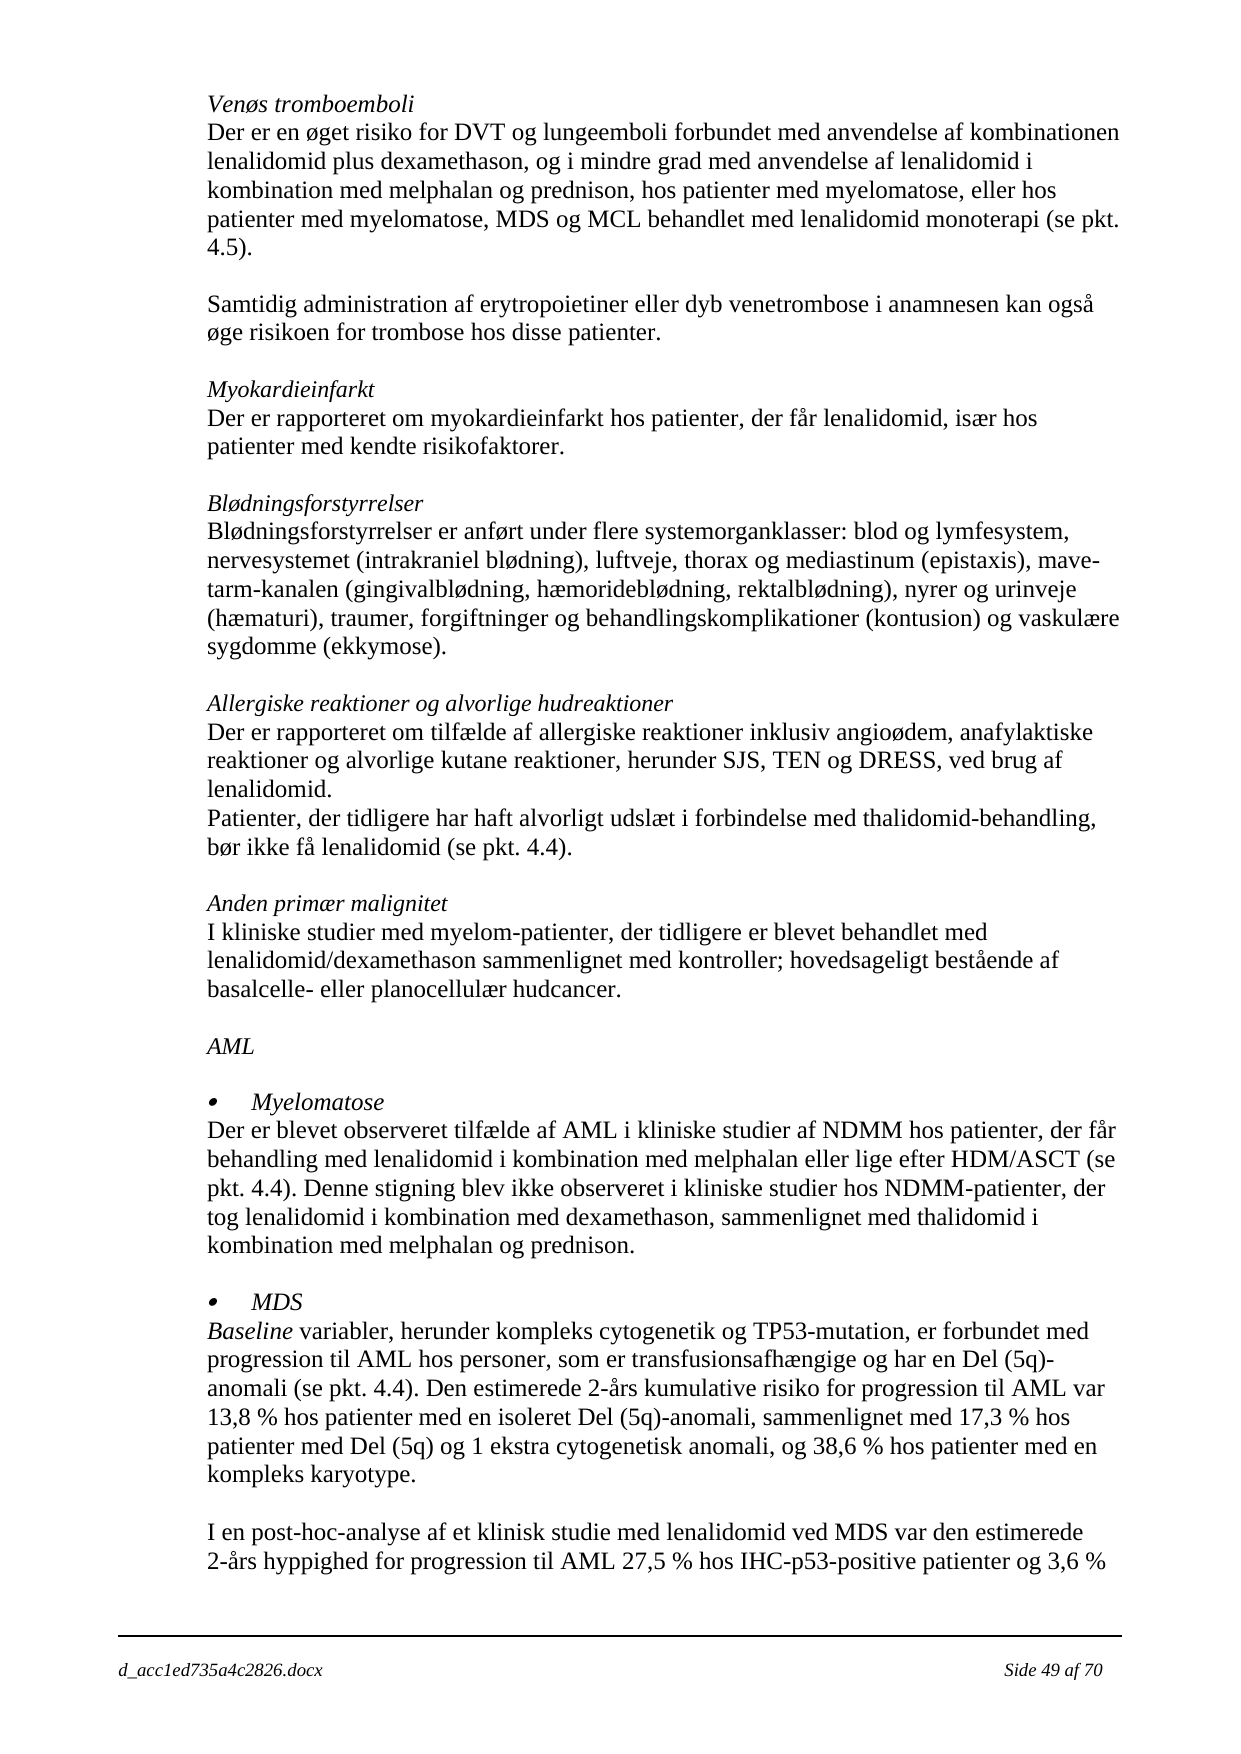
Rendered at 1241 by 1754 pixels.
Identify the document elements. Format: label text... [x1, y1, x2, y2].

text Der er en øget risiko for DVT og lungeemboli forbundet med anvendelse af kombinationen lenalidomid plus dexamethason, og i mindre grad med anvendelse af lenalidomid i kombination med melphalan og prednison, hos patienter med myelomatose, eller hos patienter med myelomatose, MDS og MCL behandlet med lenalidomid monoterapi (se pkt. 4.5). [207, 117, 1122, 261]
text Der er rapporteret om myokardieinfarkt hos patienter, der får lenalidomid, især hos patienter med kendte risikofaktorer. [207, 403, 1122, 460]
text Der er blevet observeret tilfælde af AML i kliniske studier af NDMM hos patienter, der får behandling med lenalidomid i kombination med melphalan eller lige efter HDM/ASCT (se pkt. 4.4). Denne stigning blev ikke observeret i kliniske studier hos NDMM-patienter, der tog lenalidomid i kombination med dexamethason, sammenlignet med thalidomid i kombination med melphalan og prednison. [207, 1116, 1122, 1259]
text AML [207, 1032, 1122, 1059]
text Blødningsforstyrrelser [207, 489, 1122, 516]
text Blødningsforstyrrelser er anført under flere systemorganklasser: blod og lymfesystem, nervesystemet (intrakraniel blødning), luftveje, thorax og mediastinum (epistaxis), mave-tarm-kanalen (gingivalblødning, hæmorideblødning, rektalblødning), nyrer og urinveje (hæmaturi), traumer, forgiftninger og behandlingskomplikationer (kontusion) og vaskulære sygdomme (ekkymose). [207, 516, 1122, 660]
list Myelomatose [207, 1087, 1122, 1116]
text Der er rapporteret om tilfælde af allergiske reaktioner inklusiv angioødem, anafylaktiske reaktioner og alvorlige kutane reaktioner, herunder SJS, TEN og DRESS, ved brug af lenalidomid. [207, 717, 1122, 803]
text Myokardieinfarkt [207, 375, 1122, 403]
text Patienter, der tidligere har haft alvorligt udslæt i forbindelse med thalidomid-behandling, bør ikke få lenalidomid (se pkt. 4.4). [207, 803, 1122, 860]
text Anden primær malignitet [207, 889, 1122, 917]
text Allergiske reaktioner og alvorlige hudreaktioner [207, 689, 1122, 717]
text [207, 1517, 1122, 1574]
text I kliniske studier med myelom-patienter, der tidligere er blevet behandlet med lenalidomid/dexamethason sammenlignet med kontroller; hovedsageligt bestående af basalcelle- eller planocellulær hudcancer. [207, 917, 1122, 1003]
text Baseline variabler, herunder kompleks cytogenetik og TP53-mutation, er forbundet med progression til AML hos personer, som er transfusionsafhængige og har en Del (5q)-anomali (se pkt. 4.4). Den estimerede 2-års kumulative risiko for progression til AML var 13,8 % hos patienter med en isoleret Del (5q)-anomali, sammenlignet med 17,3 % hos patienter med Del (5q) og 1 ekstra cytogenetisk anomali, og 38,6 % hos patienter med en kompleks karyotype. [207, 1316, 1122, 1488]
list MDS [207, 1287, 1122, 1316]
text Samtidig administration af erytropoietiner eller dyb venetrombose i anamnesen kan også øge risikoen for trombose hos disse patienter. [207, 289, 1122, 346]
text Venøs tromboemboli [207, 89, 1122, 117]
